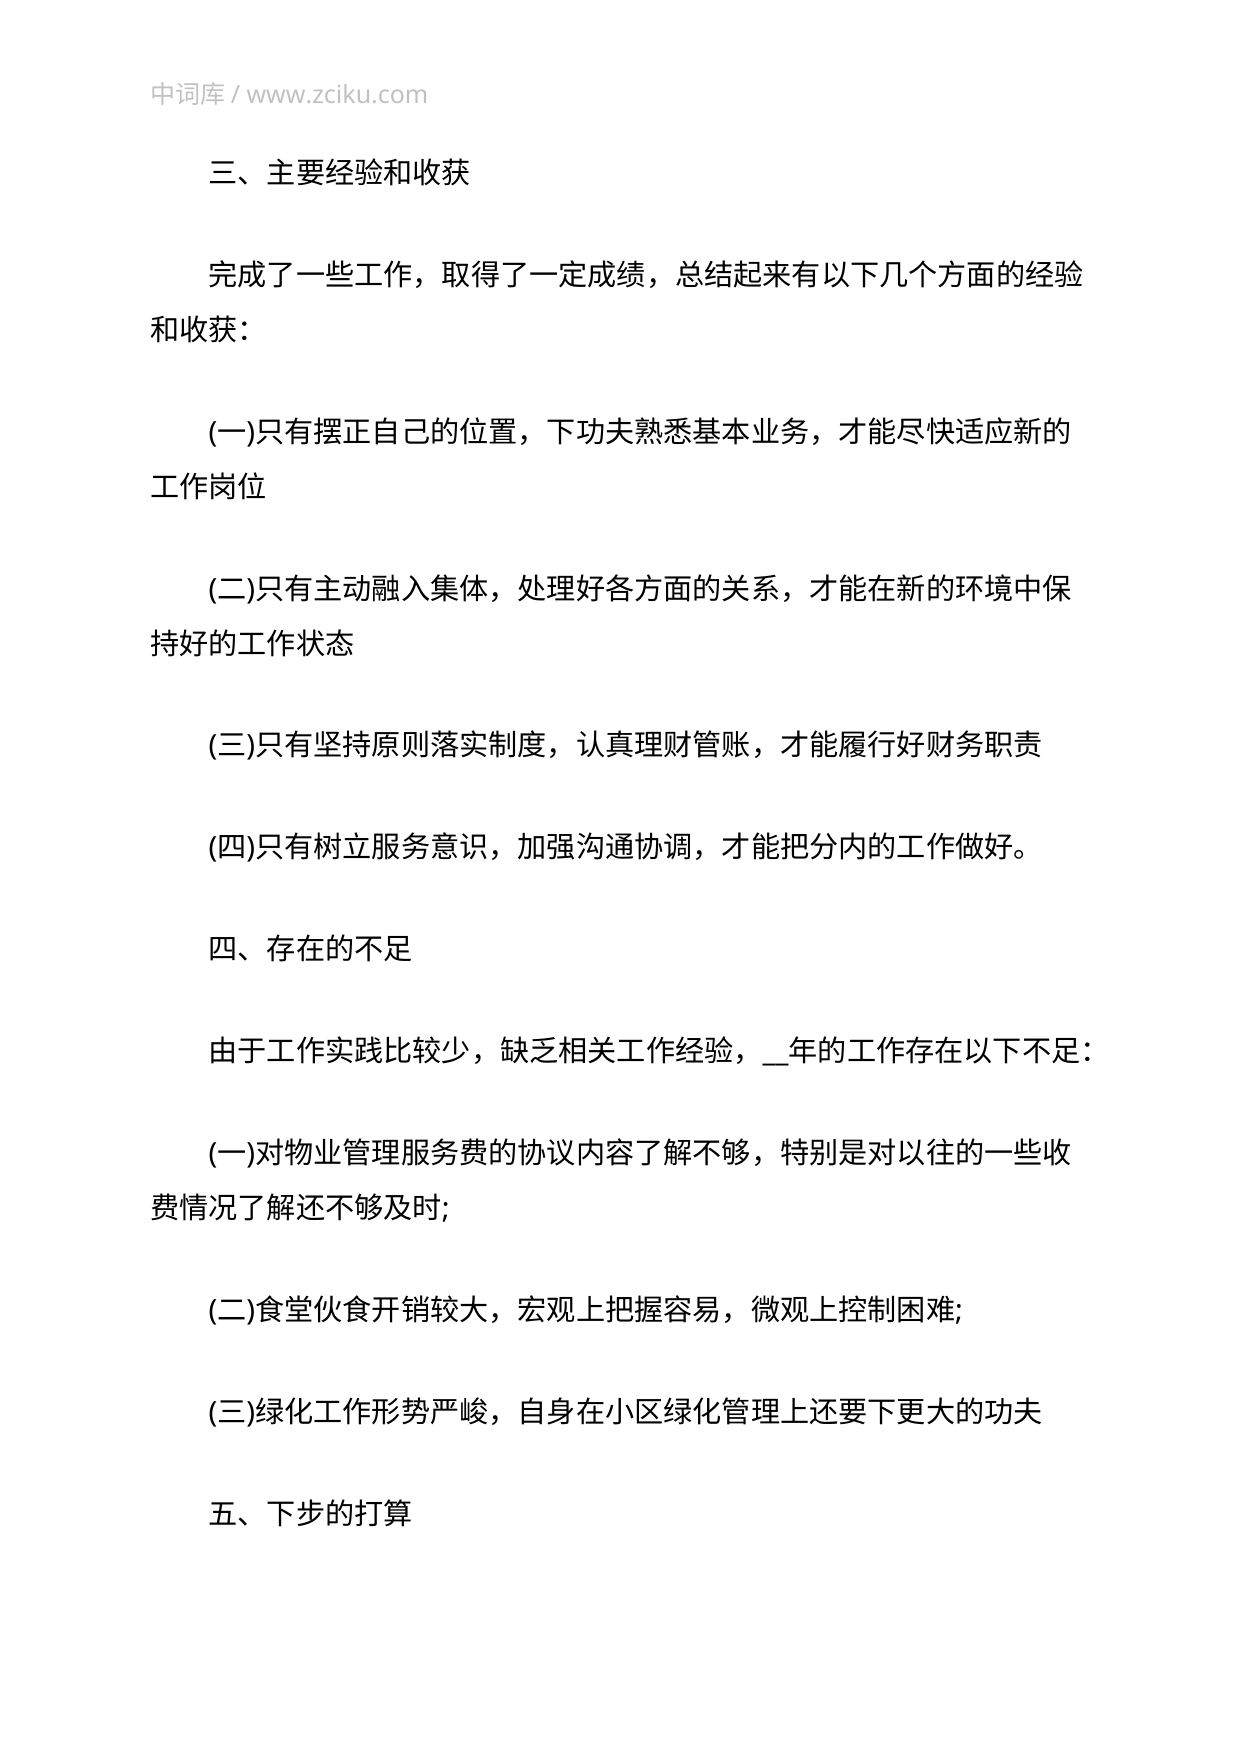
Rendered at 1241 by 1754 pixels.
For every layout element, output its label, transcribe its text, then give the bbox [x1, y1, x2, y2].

text (三)绿化工作形势严峻，自身在小区绿化管理上还要下更大的功夫 [150, 1389, 1090, 1431]
text 四、存在的不足 [150, 926, 1090, 968]
text 完成了一些工作，取得了一定成绩，总结起来有以下几个方面的经验和收获： [150, 252, 1090, 349]
text 由于工作实践比较少，缺乏相关工作经验，__年的工作存在以下不足： [150, 1028, 1090, 1070]
text 五、下步的打算 [150, 1491, 1090, 1533]
text (一)只有摆正自己的位置，下功夫熟悉基本业务，才能尽快适应新的工作岗位 [150, 408, 1090, 506]
text (三)只有坚持原则落实制度，认真理财管账，才能履行好财务职责 [150, 722, 1090, 764]
text (四)只有树立服务意识，加强沟通协调，才能把分内的工作做好。 [150, 824, 1090, 866]
text (二)只有主动融入集体，处理好各方面的关系，才能在新的环境中保持好的工作状态 [150, 565, 1090, 662]
text 三、主要经验和收获 [150, 150, 1090, 192]
text (二)食堂伙食开销较大，宏观上把握容易，微观上控制困难; [150, 1287, 1090, 1329]
text (一)对物业管理服务费的协议内容了解不够，特别是对以往的一些收费情况了解还不够及时; [150, 1130, 1090, 1227]
